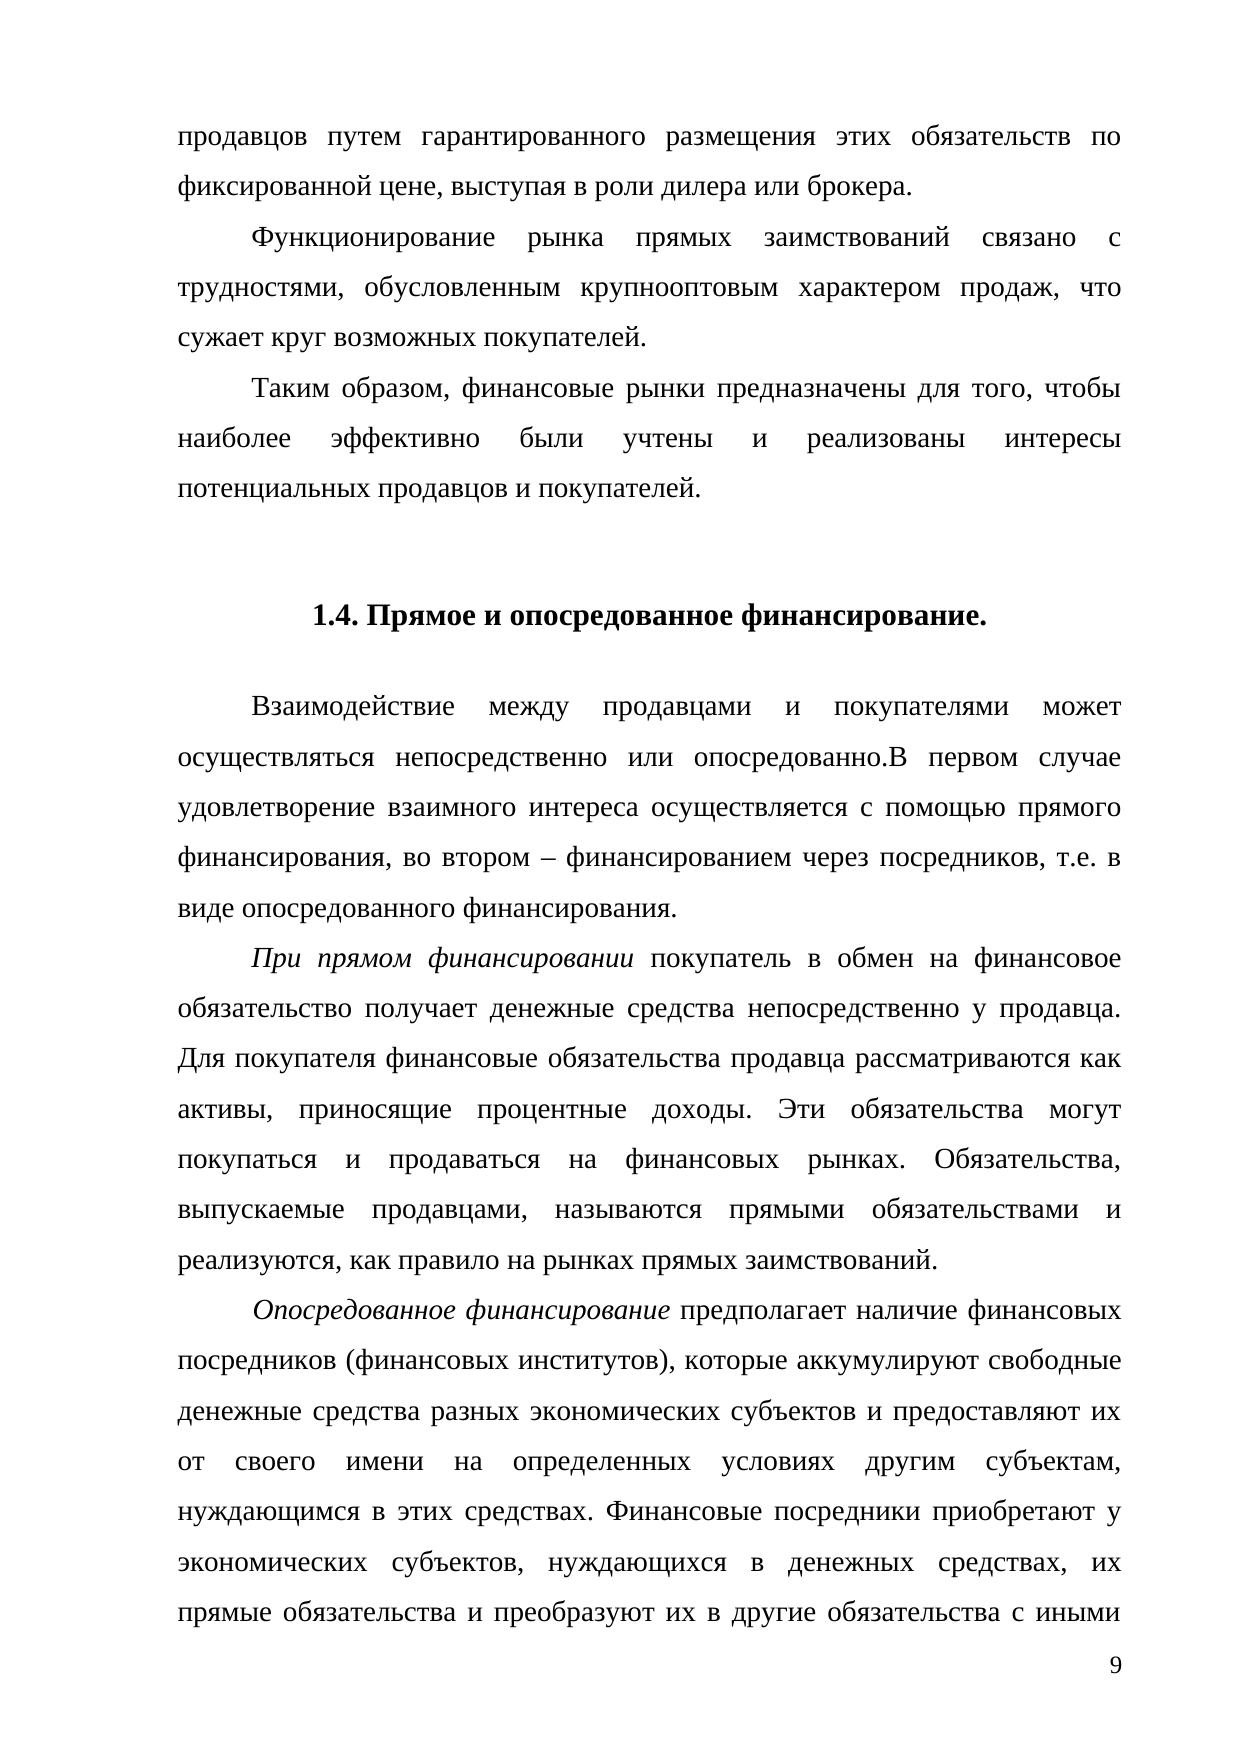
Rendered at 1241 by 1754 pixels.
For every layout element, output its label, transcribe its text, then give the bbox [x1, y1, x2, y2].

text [177, 1292, 1122, 1628]
subtitle 14 Прямое и опосредованное финансирование [177, 596, 1122, 632]
text Функционирование рынка прямых заимствований связано с трудностями, обусловленным крупнооптовым характером продаж, что сужает круг возможных покупателей [177, 219, 1122, 353]
text Взаимодействие между продавцами и покупателями может осуществляться непосредственно или опосредованноВ первом случае удовлетворение взаимного интереса осуществляется с помощью прямого финансирования, во втором – финансированием через посредников, те в виде опосредованного финансирования [177, 688, 1122, 923]
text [177, 118, 1122, 202]
text Таким образом, финансовые рынки предназначены для того, чтобы наиболее эффективно были учтены и реализованы интересы потенциальных продавцов и покупателей [177, 370, 1122, 504]
text При прямом финансировании покупатель в обмен на финансовое обязательство получает денежные средства непосредственно у продавца Для покупателя финансовые обязательства продавца рассматриваются как активы, приносящие процентные доходы Эти обязательства могут покупаться и продаваться на финансовых рынках Обязательства, выпускаемые продавцами, называются прямыми обязательствами и реализуются, как правило на рынках прямых заимствований [177, 940, 1122, 1275]
